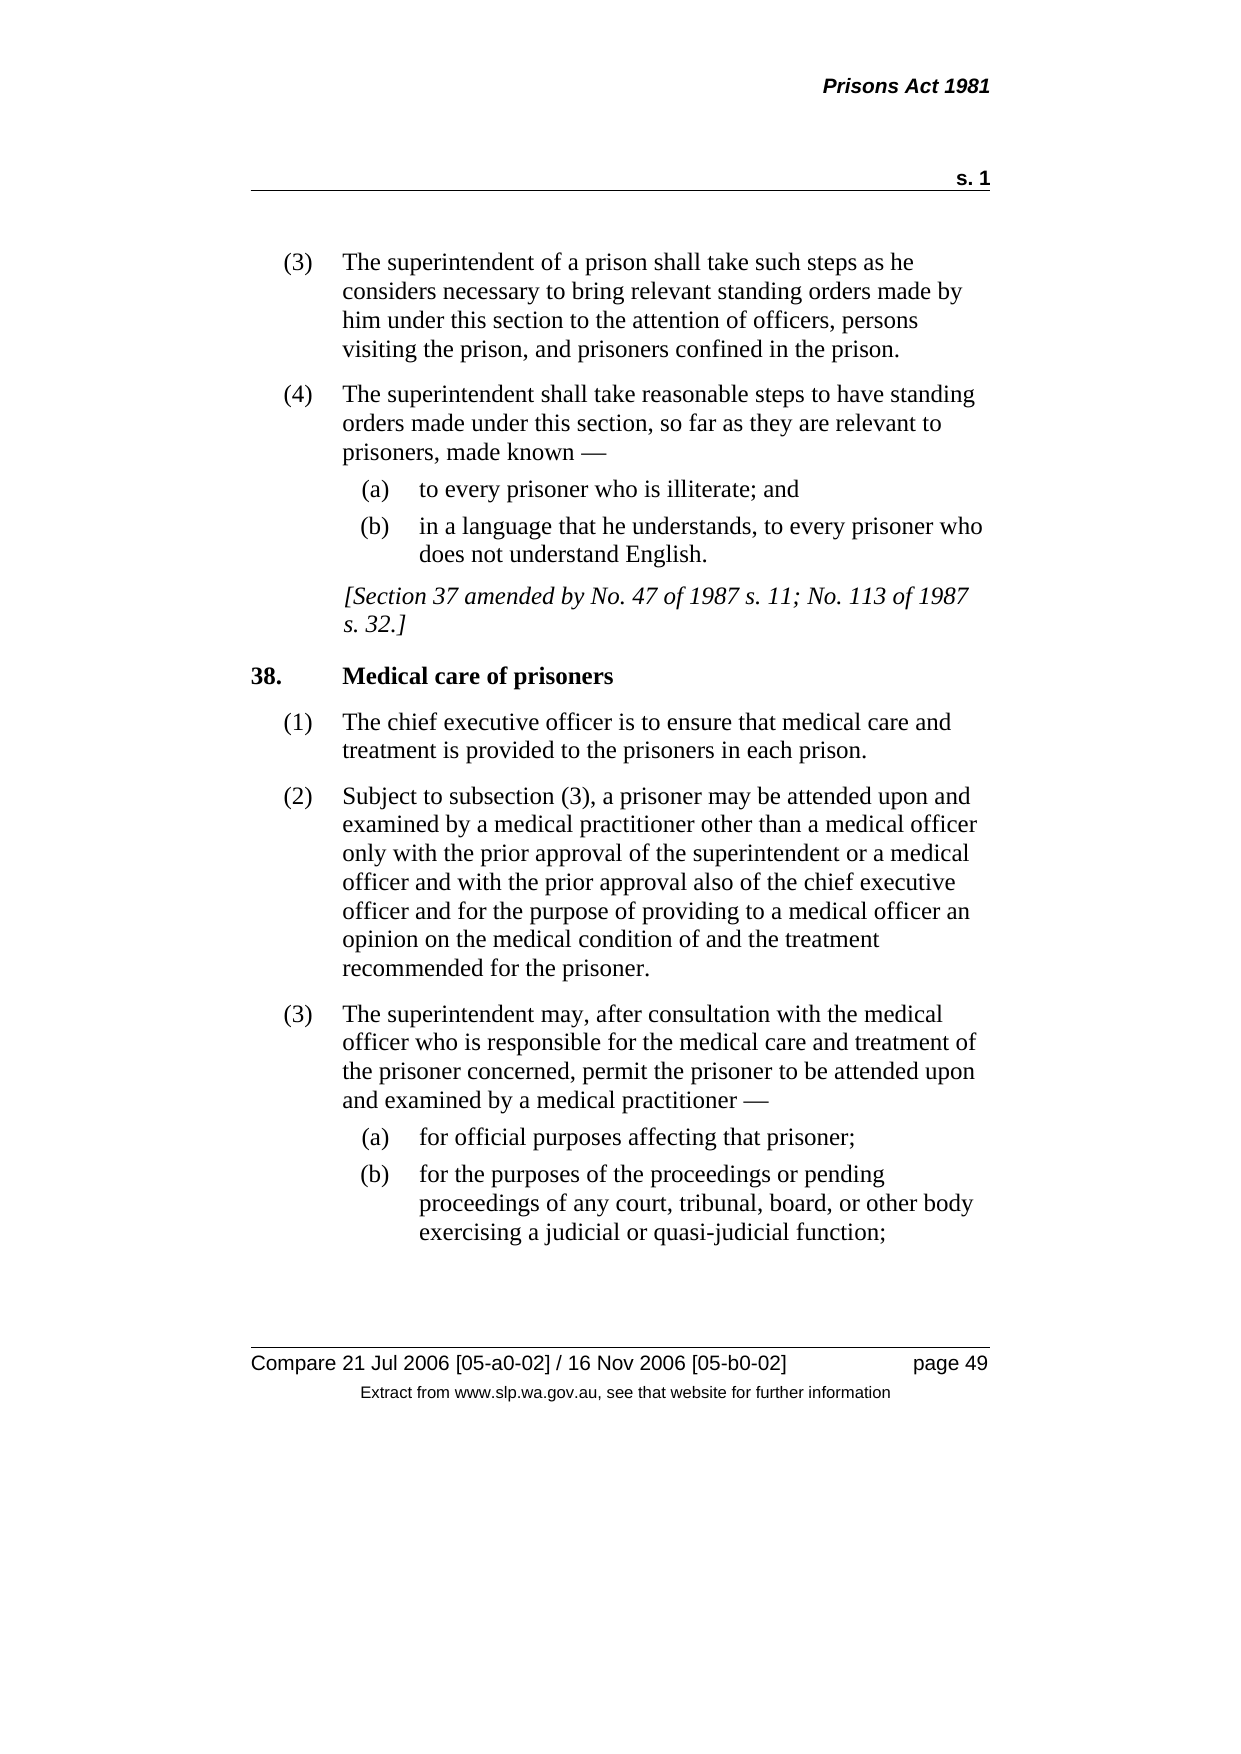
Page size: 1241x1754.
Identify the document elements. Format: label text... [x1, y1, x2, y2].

text (b) in a language that he understands, to every prisoner who does not understand English. [251, 511, 990, 568]
text (3) The superintendent of a prison shall take such steps as he considers necessary to bring relevant standing orders made by him under this section to the attention of officers, persons visiting the prison, and prisoners confined in the prison. [251, 247, 990, 362]
subtitle 38. Medical care of prisoners [251, 661, 990, 690]
text (b) for the purposes of the proceedings or pending proceedings of any court, tribunal, board, or other body exercising a judicial or quasi-judicial function; [251, 1159, 990, 1245]
text (2) Subject to subsection (3), a prisoner may be attended upon and examined by a medical practitioner other than a medical officer only with the prior approval of the superintendent or a medical officer and with the prior approval also of the chief executive officer and for the purpose of providing to a medical officer an opinion on the medical condition of and the treatment recommended for the prisoner. [251, 781, 990, 982]
text (1) The chief executive officer is to ensure that medical care and treatment is provided to the prisoners in each prison. [251, 707, 990, 764]
text (4) The superintendent shall take reasonable steps to have standing orders made under this section, so far as they are relevant to prisoners, made known — [251, 379, 990, 465]
text (3) The superintendent may, after consultation with the medical officer who is responsible for the medical care and treatment of the prisoner concerned, permit the prisoner to be attended upon and examined by a medical practitioner — [251, 999, 990, 1114]
text (a) to every prisoner who is illiterate; and [251, 474, 990, 502]
text (a) for official purposes affecting that prisoner; [251, 1122, 990, 1151]
text [Section 37 amended by No. 47 of 1987 s. 11; No. 113 of 1987 s. 32.] [251, 581, 990, 638]
